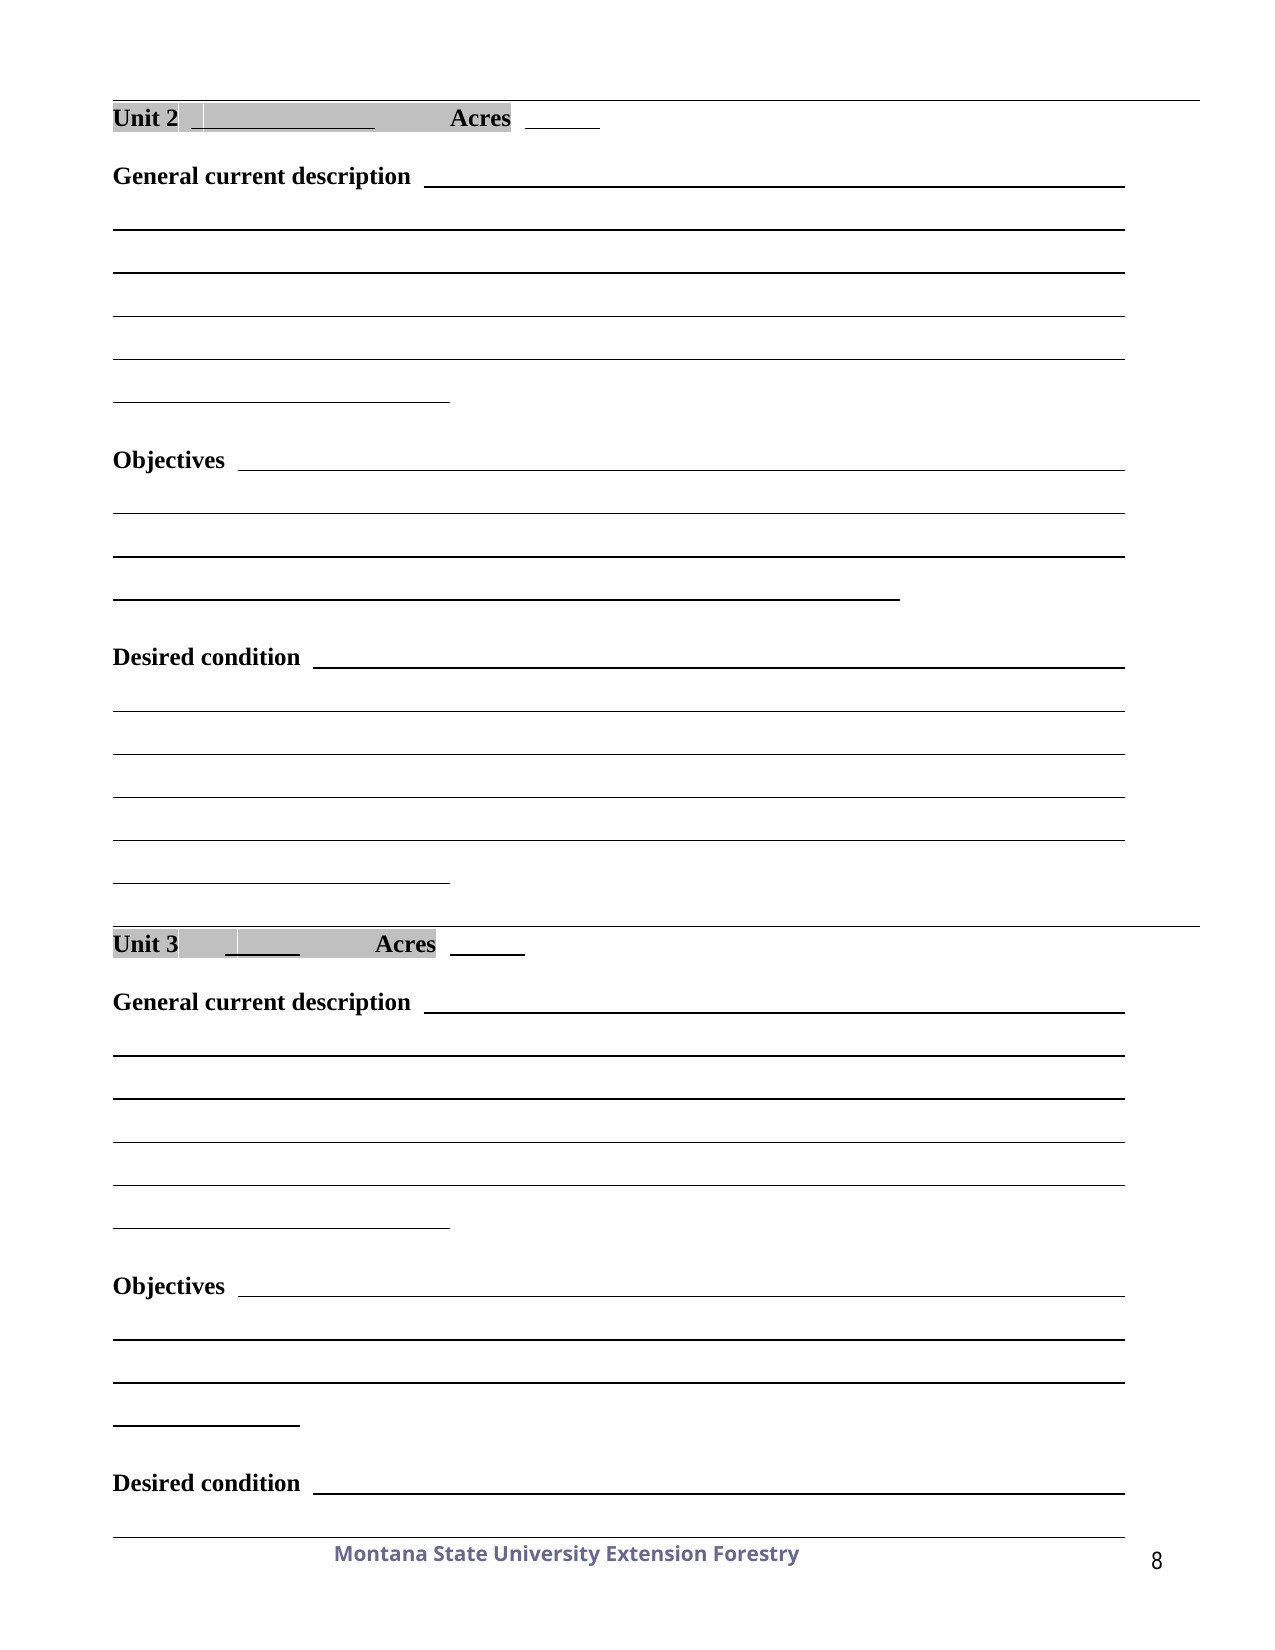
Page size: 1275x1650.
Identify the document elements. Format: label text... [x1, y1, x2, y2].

text Desired condition [112, 642, 1200, 887]
text Unit 2 Acres [112, 101, 1200, 132]
text General current description [112, 987, 1200, 1232]
text General current description [112, 161, 1200, 406]
text Desired condition [112, 1468, 1200, 1540]
text Unit 3 Acres [112, 927, 1200, 958]
text Objectives [112, 445, 1200, 603]
text Objectives [112, 1271, 1200, 1429]
